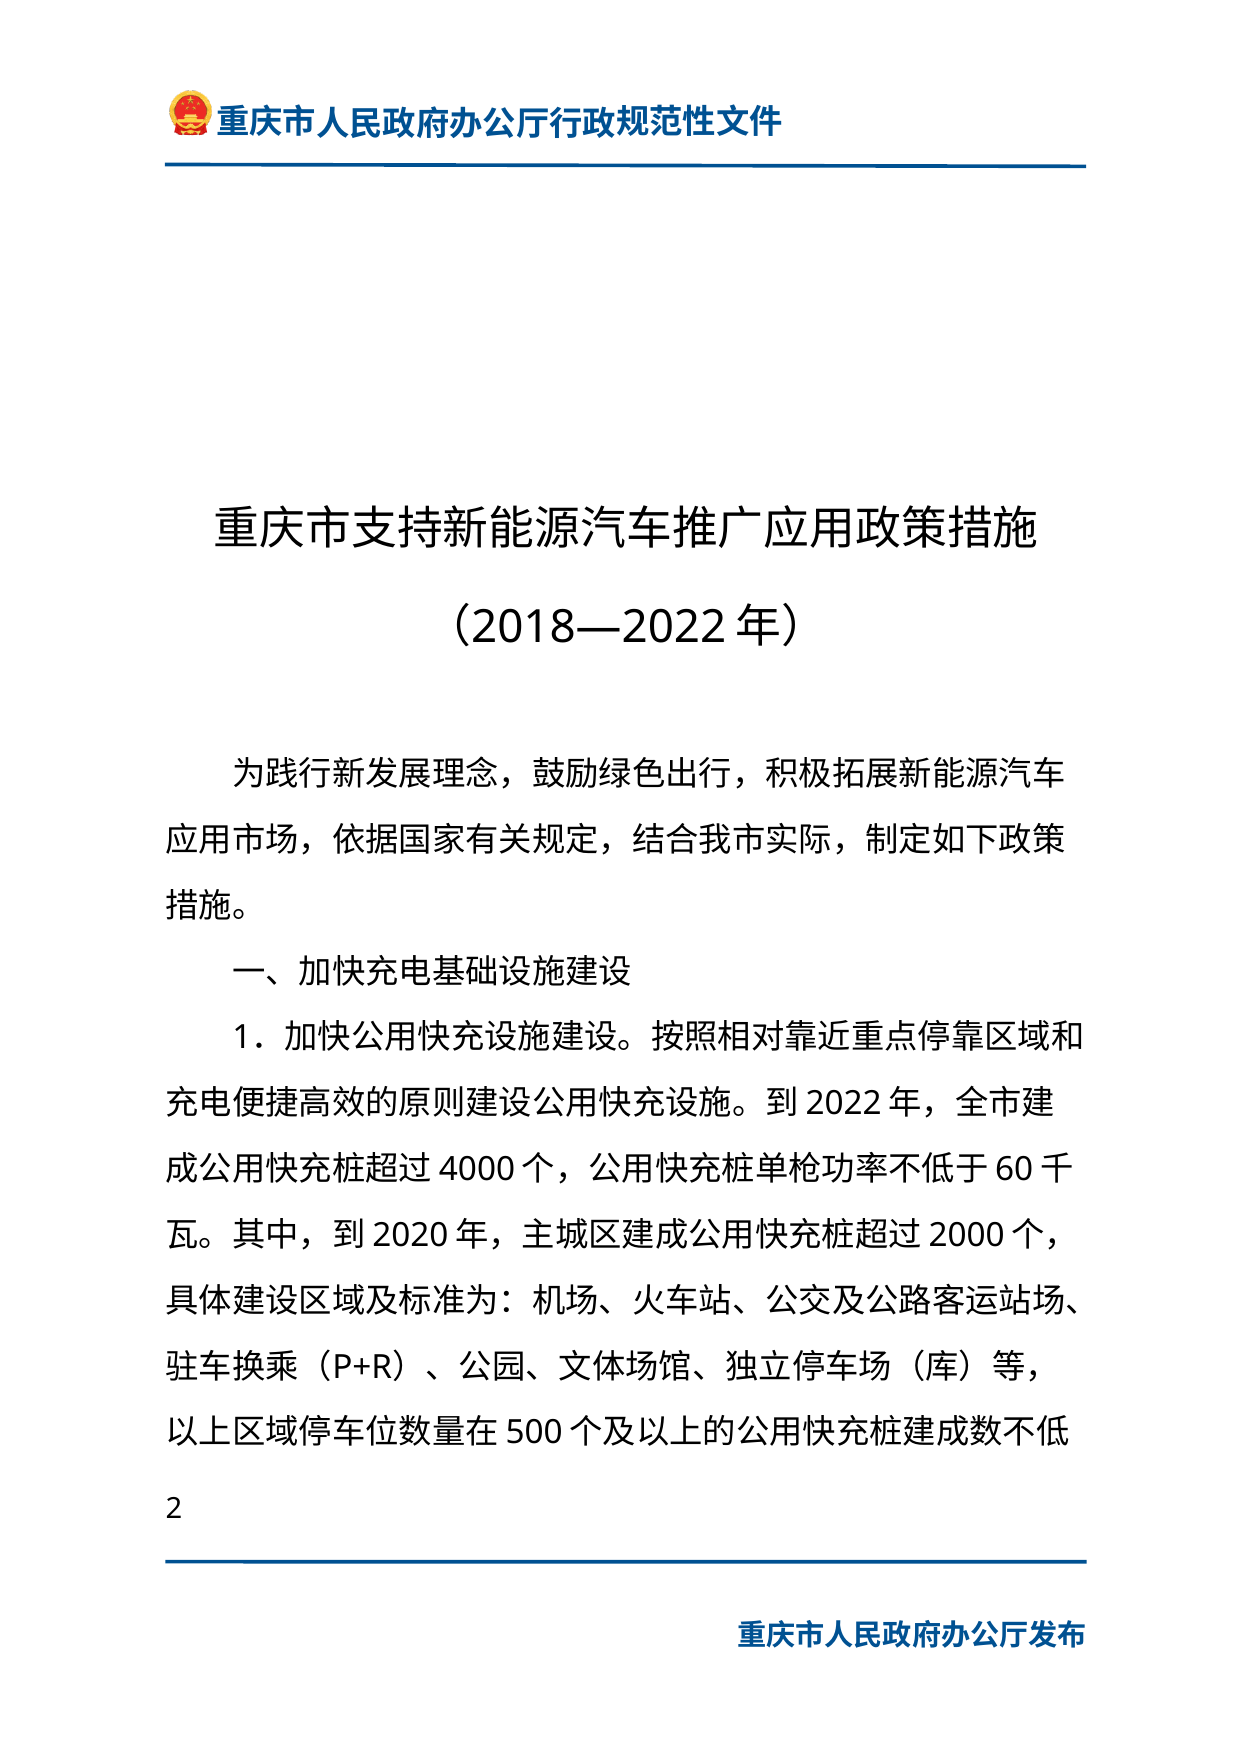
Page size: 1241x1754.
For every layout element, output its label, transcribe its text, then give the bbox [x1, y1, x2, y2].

text 重庆市支持新能源汽车推广应用政策措施（2018—2022年） [165, 475, 1087, 672]
text 一、加快充电基础设施建设 [165, 936, 1087, 1002]
picture [165, 88, 216, 139]
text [165, 1002, 1087, 1462]
text 为践行新发展理念，鼓励绿色出行，积极拓展新能源汽车应用市场，依据国家有关规定，结合我市实际，制定如下政策措施。 [165, 738, 1087, 936]
